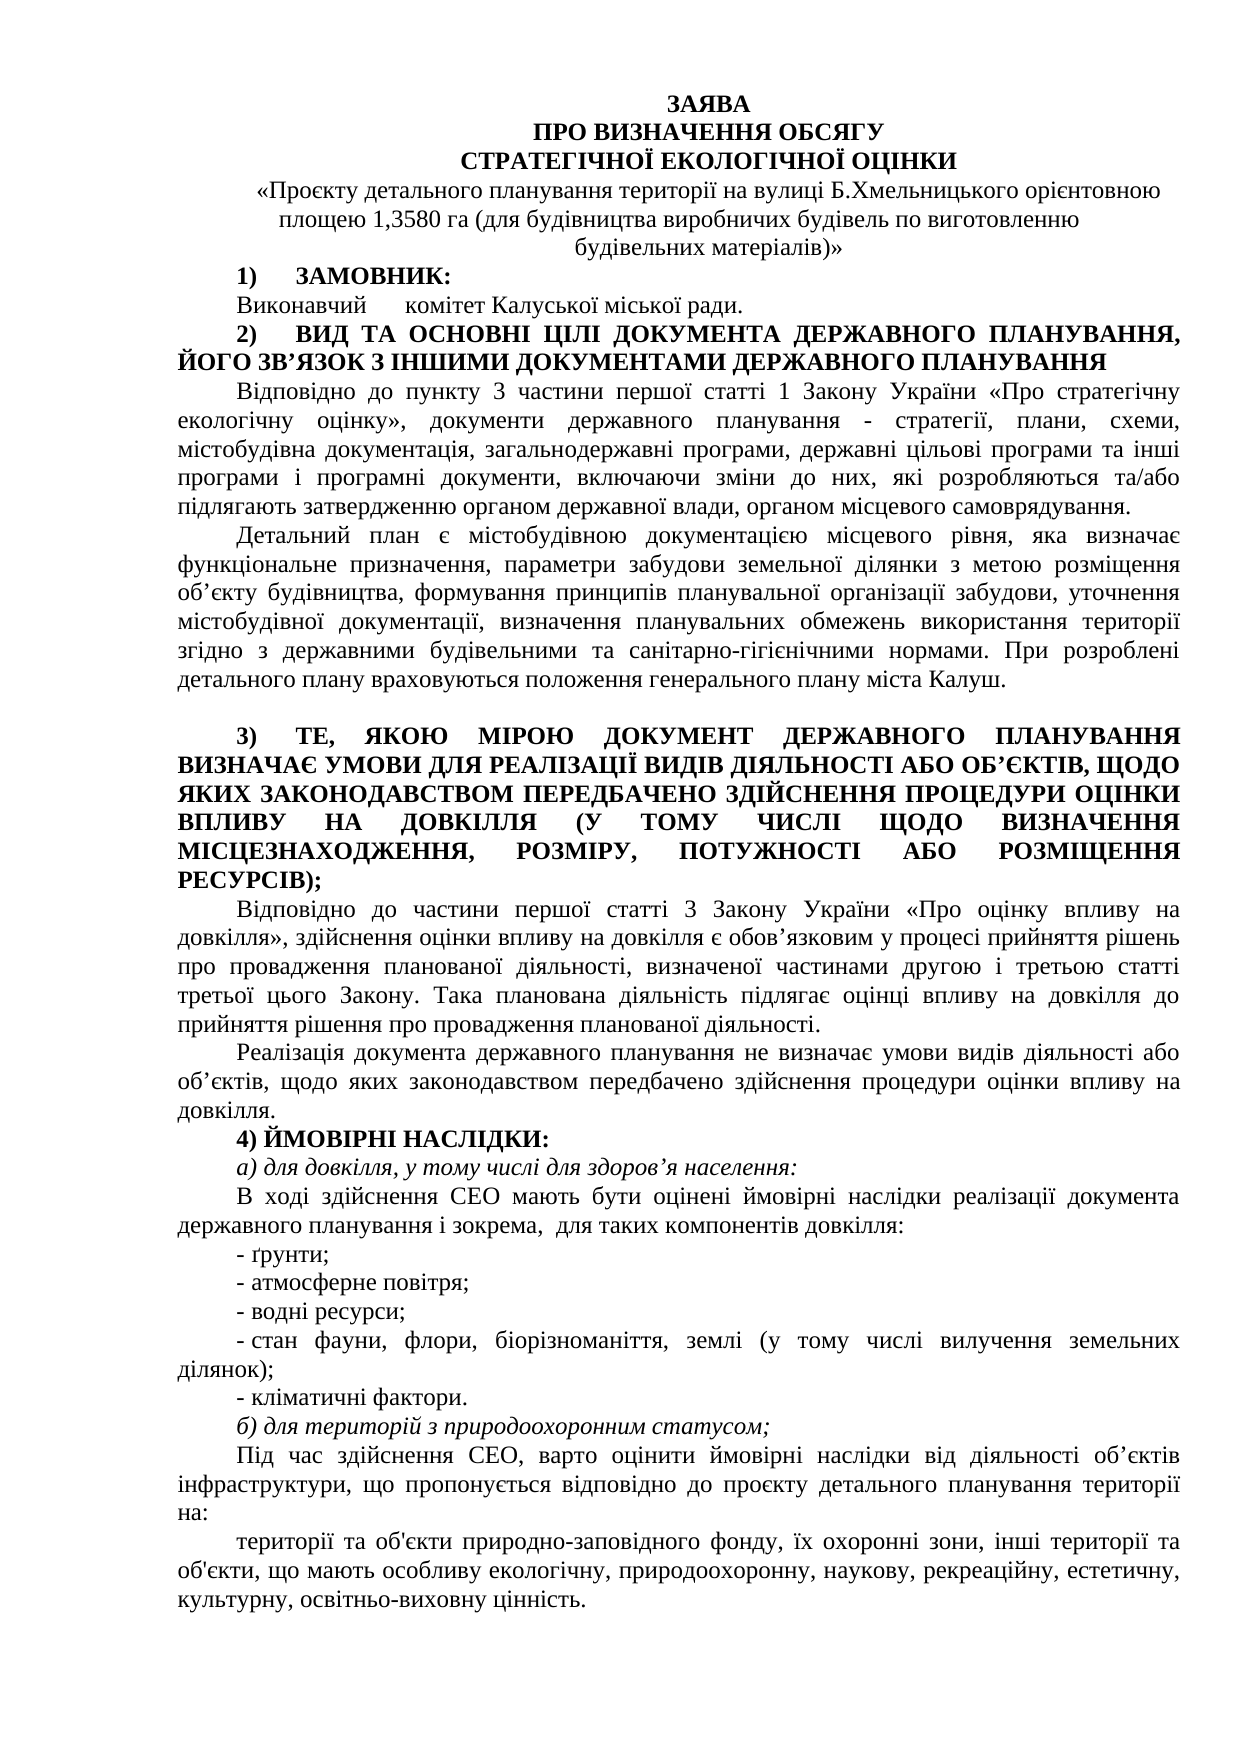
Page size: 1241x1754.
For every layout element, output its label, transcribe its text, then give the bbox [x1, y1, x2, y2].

text 4) ЙМОВІРНІ НАСЛІДКИ: [177, 1124, 1181, 1152]
text Реалізація документа державного планування не визначає умови видів діяльності або об’єктів, щодо яких законодавством передбачено здійснення процедури оцінки впливу на довкілля. [177, 1037, 1181, 1124]
text а) для довкілля, у тому числі для здоров’я населення: [177, 1152, 1181, 1181]
text Відповідно до частини першої статті 3 Закону України «Про оцінку впливу на довкілля», здійснення оцінки впливу на довкілля є обов’язковим у процесі прийняття рішень про провадження планованої діяльності, визначеної частинами другою і третьою статті третьої цього Закону. Така планована діяльність підлягає оцінці впливу на довкілля до прийняття рішення про провадження планованої діяльності. [177, 894, 1181, 1037]
list ВИД ТА ОСНОВНІ ЦІЛІ ДОКУМЕНТА ДЕРЖАВНОГО ПЛАНУВАННЯ, ЙОГО ЗВ’ЯЗОК З ІНШИМИ ДОКУМЕНТАМИ ДЕРЖАВНОГО ПЛАНУВАННЯ [177, 319, 1181, 376]
text ПРО ВИЗНАЧЕННЯ ОБСЯГУ [177, 117, 1181, 146]
text Відповідно до пункту 3 частини першої статті 1 Закону України «Про стратегічну екологічну оцінку», документи державного планування - стратегії, плани, схеми, містобудівна документація, загальнодержавні програми, державні цільові програми та інші програми і програмні документи, включаючи зміни до них, які розробляються та/або підлягають затвердженню органом державної влади, органом місцевого самоврядування. [177, 376, 1181, 520]
text СТРАТЕГІЧНОЇ ЕКОЛОГІЧНОЇ ОЦІНКИ [177, 146, 1181, 175]
list водні ресурси; [177, 1296, 1181, 1325]
text ЗАЯВА [177, 89, 1181, 117]
list ТЕ, ЯКОЮ МІРОЮ ДОКУМЕНТ ДЕРЖАВНОГО ПЛАНУВАННЯ ВИЗНАЧАЄ УМОВИ ДЛЯ РЕАЛІЗАЦІЇ ВИДІВ ДІЯЛЬНОСТІ АБО ОБ’ЄКТІВ, ЩОДО ЯКИХ ЗАКОНОДАВСТВОМ ПЕРЕДБАЧЕНО ЗДІЙСНЕННЯ ПРОЦЕДУРИ ОЦІНКИ ВПЛИВУ НА ДОВКІЛЛЯ (У ТОМУ ЧИСЛІ ЩОДО ВИЗНАЧЕННЯ МІСЦЕЗНАХОДЖЕННЯ, РОЗМІРУ, ПОТУЖНОСТІ АБО РОЗМІЩЕННЯ РЕСУРСІВ); [177, 721, 1181, 894]
list стан фауни, флори, біорізноманіття, землі (у тому числі вилучення земельних ділянок); [177, 1325, 1181, 1382]
text Під час здійснення СЕО, варто оцінити ймовірні наслідки від діяльності об’єктів інфраструктури, що пропонується відповідно до проєкту детального планування території на: [177, 1440, 1181, 1526]
text Виконавчий комітет Калуської міської ради. [177, 290, 1181, 319]
text «Проєкту детального планування території на вулиці Б.Хмельницького орієнтовною площею 1,3580 га (для будівництва виробничих будівель по виготовленню [177, 175, 1181, 232]
text б) для територій з природоохоронним статусом; [177, 1411, 1181, 1440]
text В ході здійснення СЕО мають бути оцінені ймовірні наслідки реалізації документа державного планування і зокрема, для таких компонентів довкілля: [177, 1181, 1181, 1239]
text будівельних матеріалів)» [177, 232, 1181, 261]
list ЗАМОВНИК: [177, 261, 1181, 290]
text Детальний план є містобудівною документацією місцевого рівня, яка визначає функціональне призначення, параметри забудови земельної ділянки з метою розміщення об’єкту будівництва, формування принципів планувальної організації забудови, уточнення містобудівної документації, визначення планувальних обмежень використання території згідно з державними будівельними та санітарно-гігієнічними нормами. При розроблені детального плану враховуються положення генерального плану міста Калуш. [177, 520, 1181, 692]
list атмосферне повітря; [177, 1267, 1181, 1296]
list ґрунти; [177, 1239, 1181, 1267]
text території та об'єкти природно-заповідного фонду, їх охоронні зони, інші території та об'єкти, що мають особливу екологічну, природоохоронну, наукову, рекреаційну, естетичну, культурну, освітньо-виховну цінність. [177, 1526, 1181, 1612]
list кліматичні фактори. [177, 1382, 1181, 1411]
